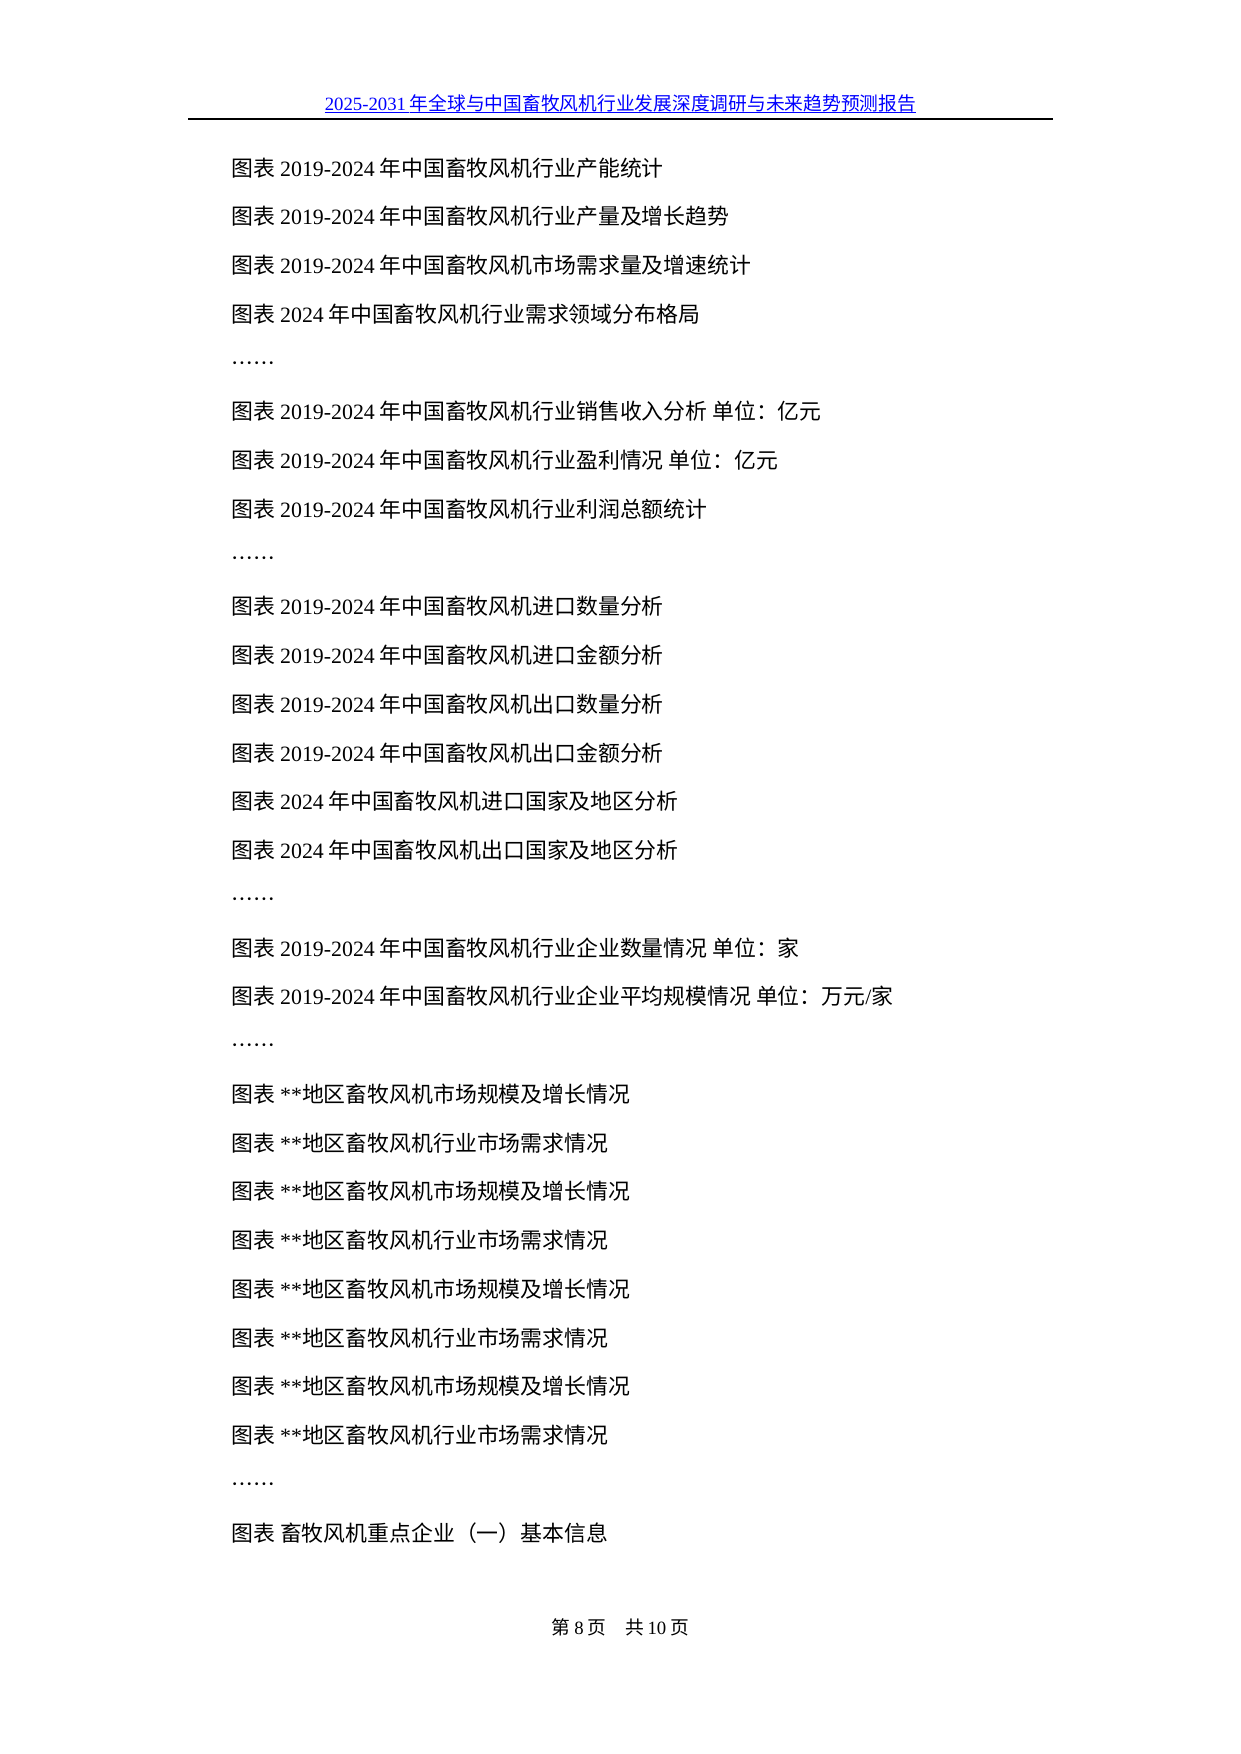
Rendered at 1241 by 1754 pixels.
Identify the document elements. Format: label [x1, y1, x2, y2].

text [187, 150, 1053, 1548]
